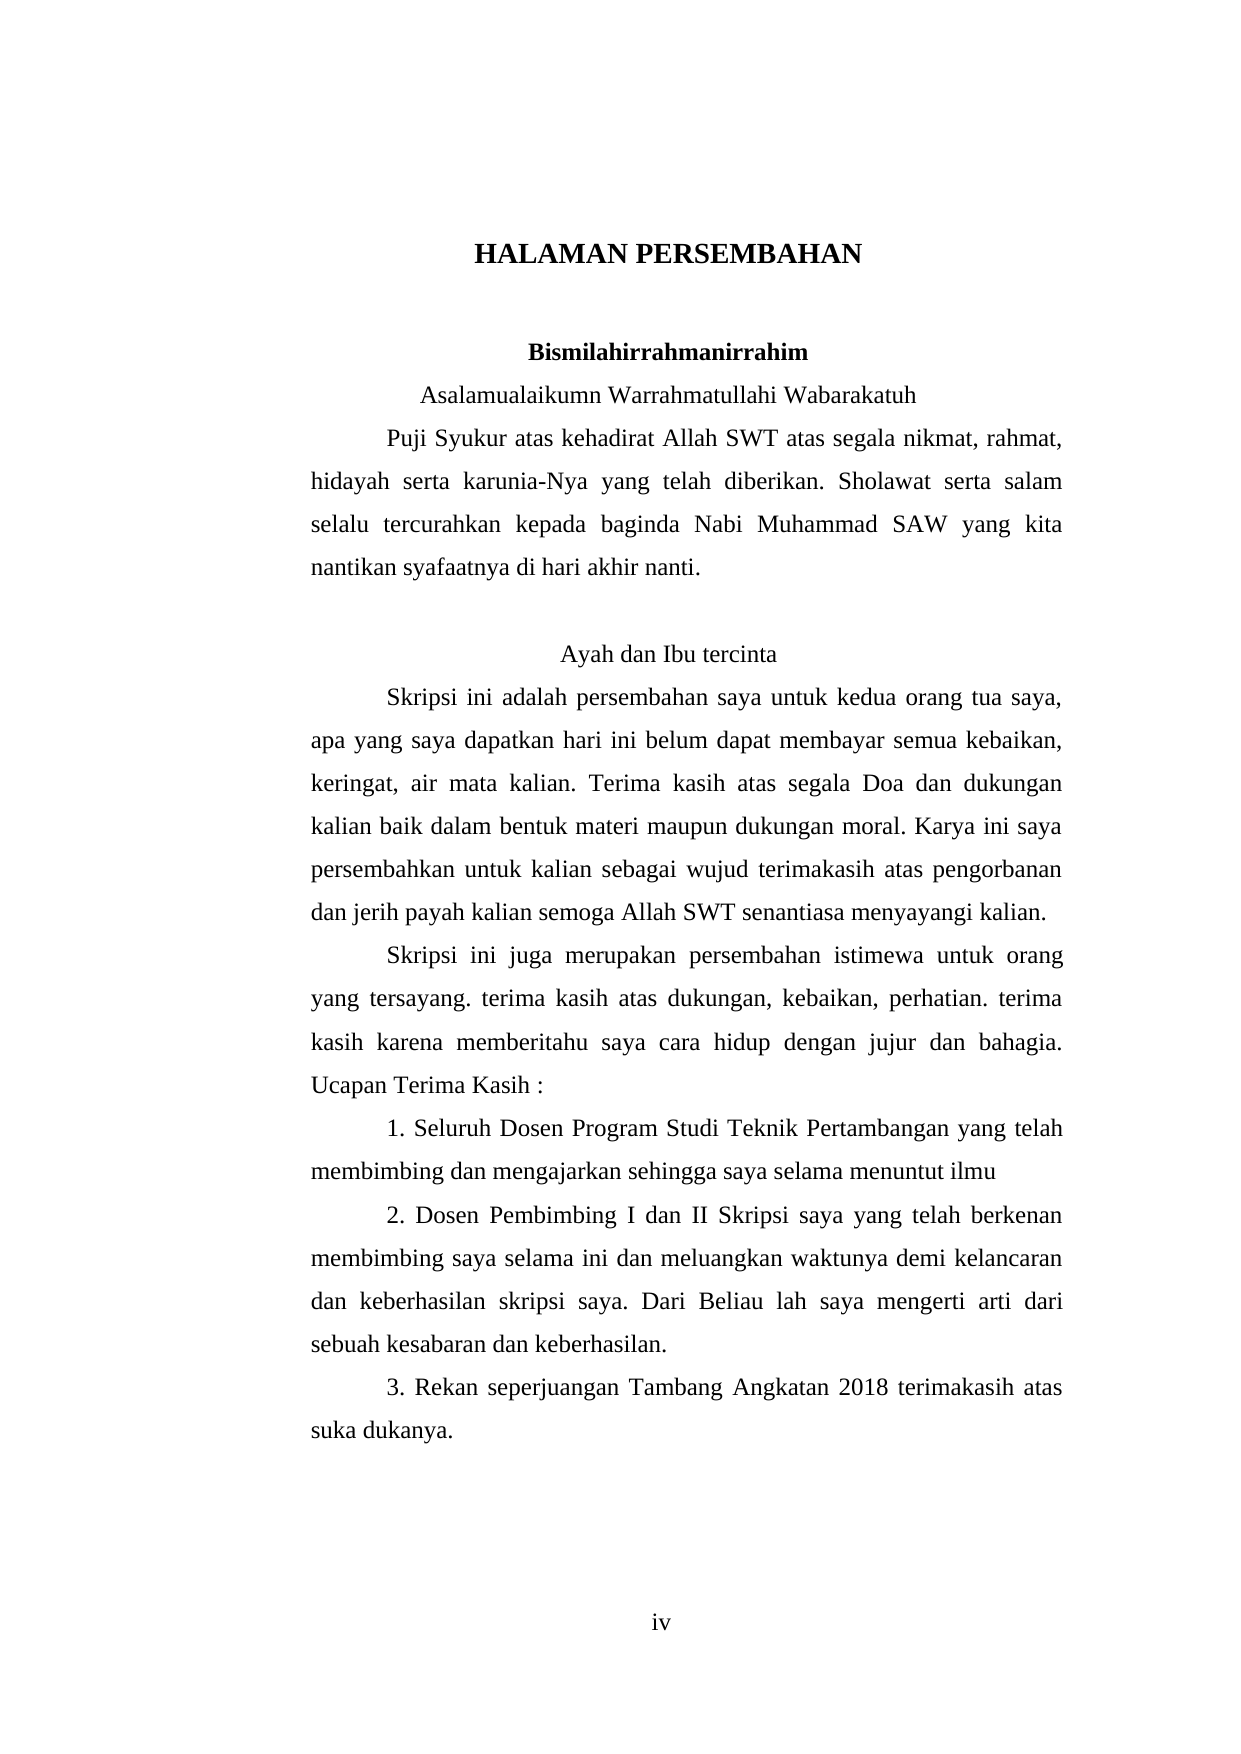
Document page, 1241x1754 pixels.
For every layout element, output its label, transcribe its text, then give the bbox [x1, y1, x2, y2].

text Skripsi ini juga merupakan persembahan istimewa untuk orang yang tersayang. terima kasih atas dukungan, kebaikan, perhatian. terima kasih karena memberitahu saya cara hidup dengan jujur dan bahagia. Ucapan Terima Kasih : [311, 940, 1063, 1098]
subtitle Bismilahirrahmanirrahim [418, 337, 918, 366]
text Skripsi ini adalah persembahan saya untuk kedua orang tua saya, apa yang saya dapatkan hari ini belum dapat membayar semua kebaikan, keringat, air mata kalian. Terima kasih atas segala Doa dan dukungan kalian baik dalam bentuk materi maupun dukungan moral. Karya ini saya persembahkan untuk kalian sebagai wujud terimakasih atas pengorbanan dan jerih payah kalian semoga Allah SWT senantiasa menyayangi kalian. [311, 682, 1063, 926]
list Rekan seperjuangan Tambang Angkatan 2018 terimakasih atas suka dukanya. [311, 1372, 1063, 1444]
list Seluruh Dosen Program Studi Teknik Pertambangan yang telah membimbing dan mengajarkan sehingga saya selama menuntut ilmu [311, 1113, 1063, 1185]
text Asalamualaikumn Warrahmatullahi Wabarakatuh [418, 380, 918, 409]
list Dosen Pembimbing I dan II Skripsi saya yang telah berkenan membimbing saya selama ini dan meluangkan waktunya demi kelancaran dan keberhasilan skripsi saya. Dari Beliau lah saya mengerti arti dari sebuah kesabaran dan keberhasilan. [311, 1200, 1063, 1358]
text Puji Syukur atas kehadirat Allah SWT atas segala nikmat, rahmat, hidayah serta karunia-Nya yang telah diberikan. Sholawat serta salam selalu tercurahkan kepada baginda Nabi Muhammad SAW yang kita nantikan syafaatnya di hari akhir nanti. [311, 423, 1063, 581]
subtitle HALAMAN PERSEMBAHAN [418, 236, 918, 270]
text Ayah dan Ibu tercinta [560, 639, 1076, 667]
